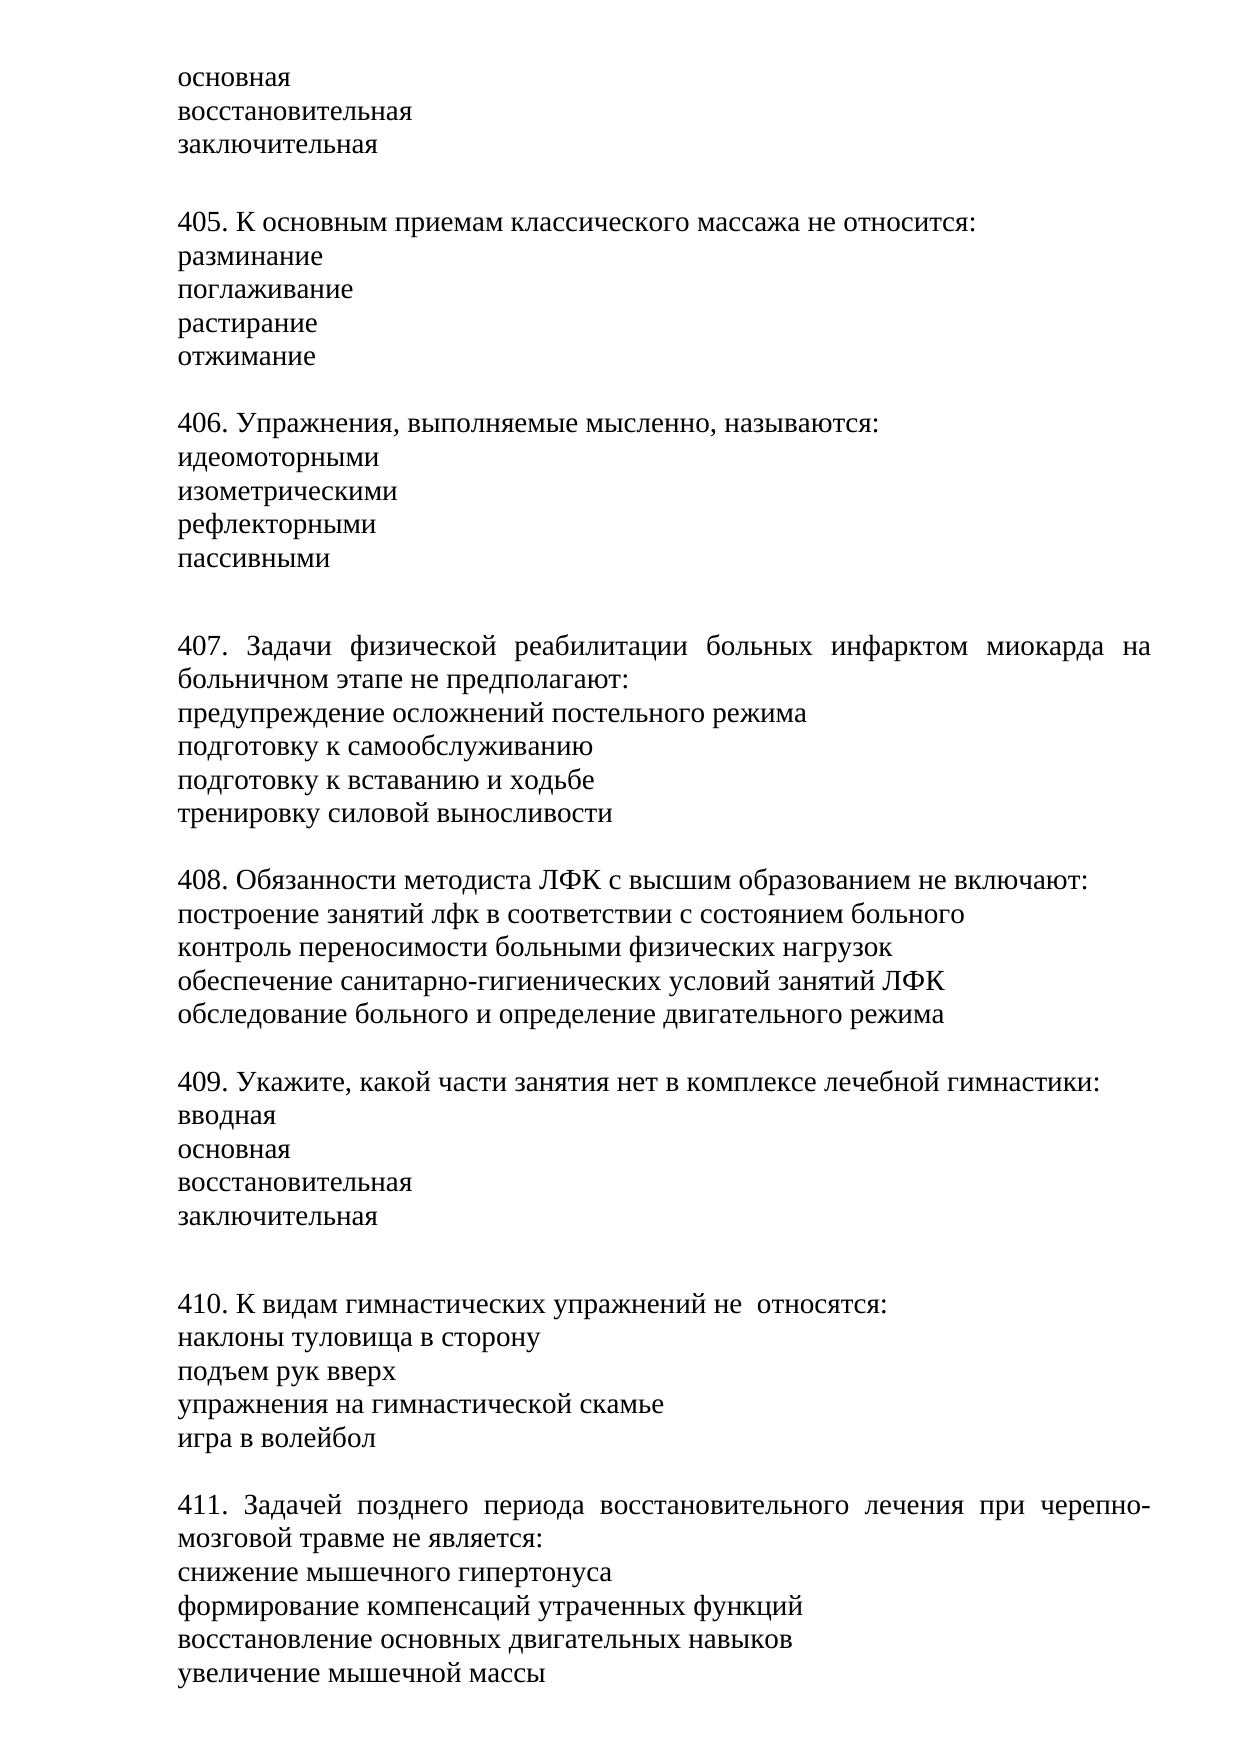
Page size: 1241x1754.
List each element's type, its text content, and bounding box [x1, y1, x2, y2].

text увеличение мышечной массы [177, 1655, 1152, 1688]
text поглаживание [177, 271, 1152, 305]
text формирование компенсаций утраченных функций [177, 1588, 1152, 1621]
text 409. Укажите, какой части занятия нет в комплексе лечебной гимнастики: [177, 1064, 1152, 1097]
text наклоны туловища в сторону [177, 1319, 1152, 1353]
text 408. Обязанности методиста ЛФК с высшим образованием не включают: [177, 862, 1152, 896]
text 410. К видам гимнастических упражнений не относятся: [177, 1286, 1152, 1319]
list идеомоторными [177, 439, 1152, 473]
text 406. Упражнения, выполняемые мысленно, называются: [177, 406, 1152, 439]
text снижение мышечного гипертонуса [177, 1554, 1152, 1588]
text предупреждение осложнений постельного режима [177, 695, 1152, 728]
list восстановительная [177, 93, 1152, 126]
text растирание [177, 305, 1152, 338]
text обеспечение санитарно-гигиенических условий занятий ЛФК [177, 963, 1152, 997]
text обследование больного и определение двигательного режима [177, 997, 1152, 1030]
text подъем рук вверх [177, 1353, 1152, 1386]
text контроль переносимости больными физических нагрузок [177, 929, 1152, 963]
list основная [177, 1131, 1152, 1164]
list основная [177, 59, 1152, 93]
text построение занятий лфк в соответствии с состоянием больного [177, 896, 1152, 929]
list вводная [177, 1097, 1152, 1131]
text подготовку к самообслуживанию [177, 728, 1152, 762]
text тренировку силовой выносливости [177, 795, 1152, 829]
text разминание [177, 238, 1152, 271]
text упражнения на гимнастической скамье [177, 1386, 1152, 1420]
text 411. Задачей позднего периода восстановительного лечения при черепно-мозговой травме не является: [177, 1487, 1152, 1554]
text 405. К основным приемам классического массажа не относится: [177, 204, 1152, 238]
text подготовку к вставанию и ходьбе [177, 762, 1152, 795]
list восстановительная [177, 1164, 1152, 1198]
list изометрическими [177, 473, 1152, 506]
text отжимание [177, 338, 1152, 372]
list заключительная [177, 1198, 1152, 1231]
list заключительная [177, 126, 1152, 160]
text игра в волейбол [177, 1420, 1152, 1453]
list рефлекторными [177, 506, 1152, 540]
text восстановление основных двигательных навыков [177, 1621, 1152, 1655]
text 407. Задачи физической реабилитации больных инфарктом миокарда на больничном этапе не предполагают: [177, 628, 1152, 695]
list пассивными [177, 540, 1152, 573]
